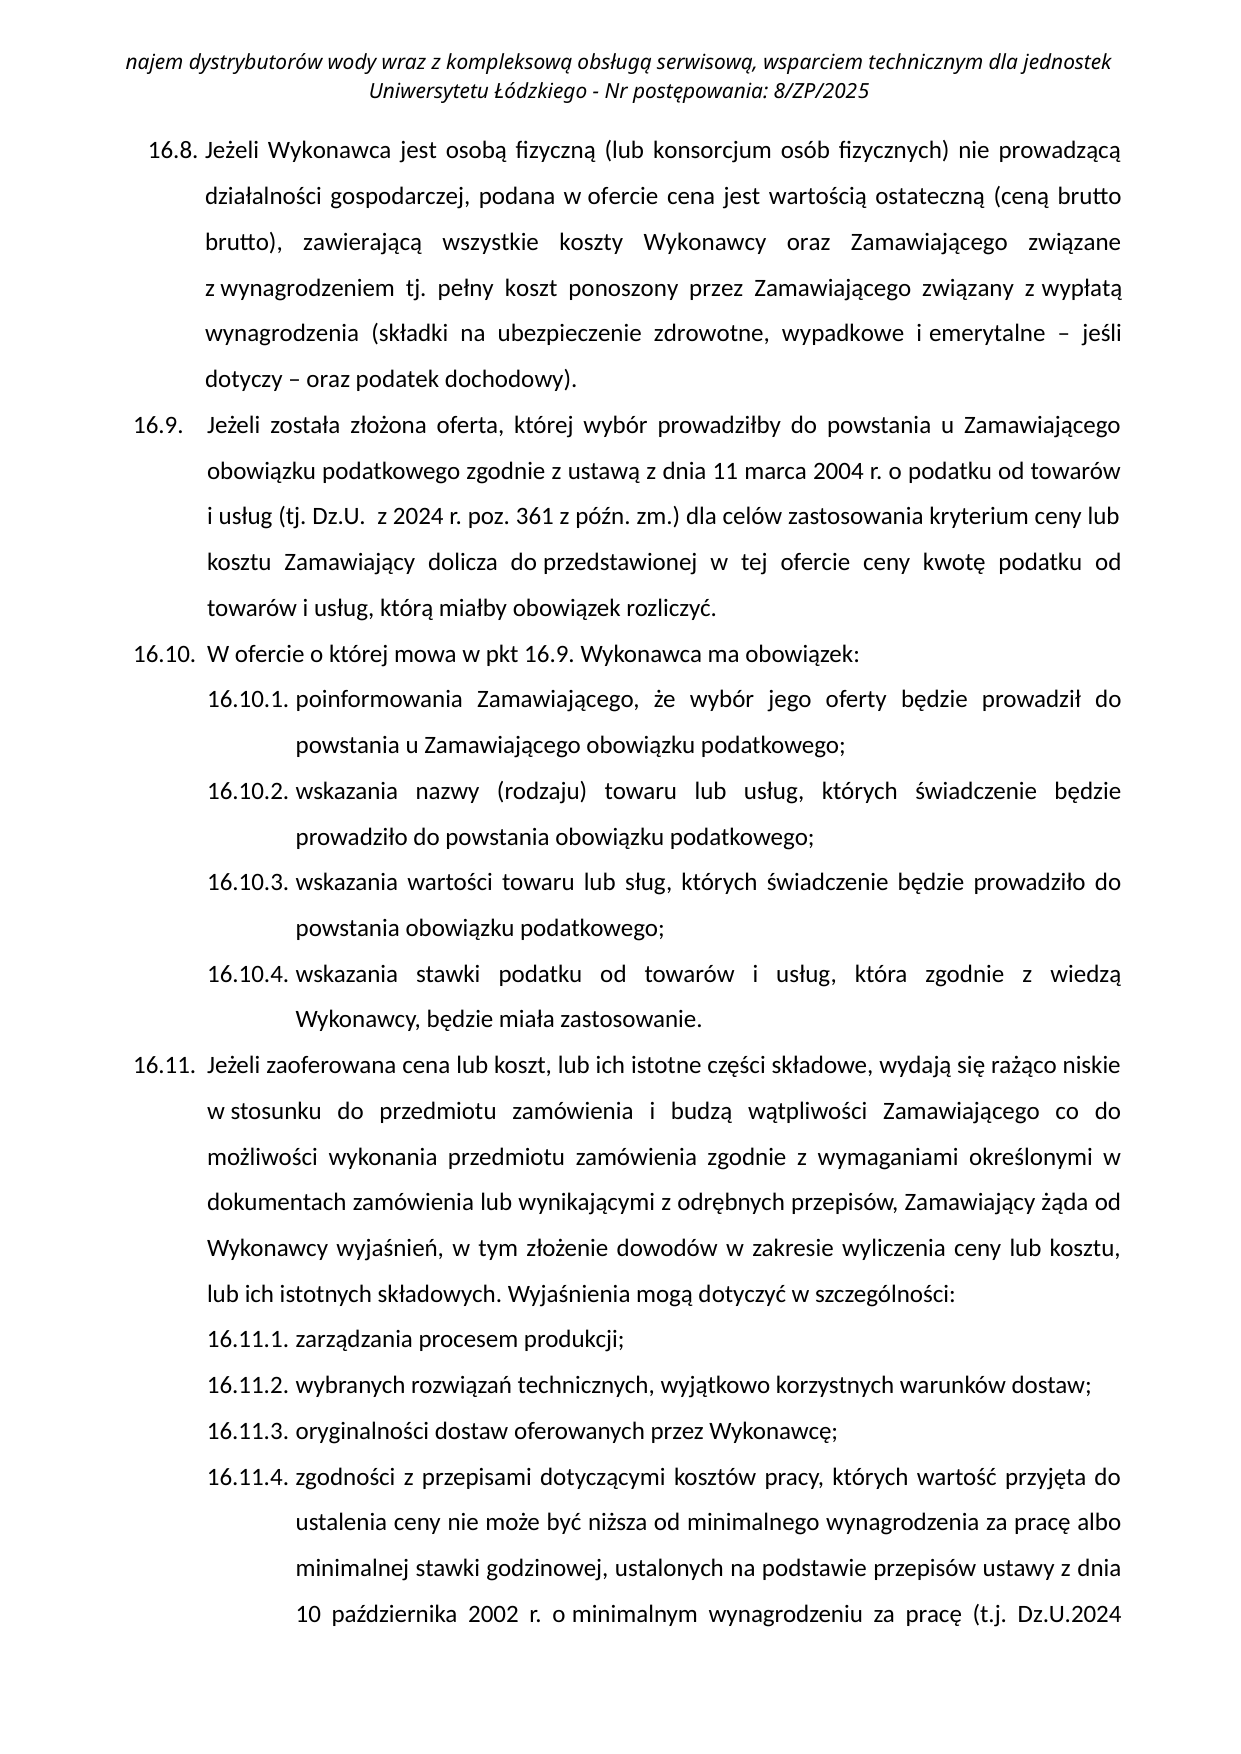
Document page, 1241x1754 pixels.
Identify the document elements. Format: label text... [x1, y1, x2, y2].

list wybranych rozwiązań technicznych, wyjątkowo korzystnych warunków dostaw; [207, 1369, 1122, 1400]
list wskazania nazwy (rodzaju) towaru lub usług, których świadczenie będzie prowadziło do powstania obowiązku podatkowego; [207, 775, 1122, 851]
list wskazania wartości towaru lub sług, których świadczenie będzie prowadziło do powstania obowiązku podatkowego; [207, 866, 1122, 943]
list poinformowania Zamawiającego, że wybór jego oferty będzie prowadził do powstania u Zamawiającego obowiązku podatkowego; [207, 683, 1122, 760]
list zarządzania procesem produkcji; [207, 1324, 1122, 1354]
list W ofercie o której mowa w pkt 16.9. Wykonawca ma obowiązek: [133, 638, 1122, 668]
list Jeżeli zaoferowana cena lub koszt, lub ich istotne części składowe, wydają się rażąco niskie w stosunku do przedmiotu zamówienia i budzą wątpliwości Zamawiającego co do możliwości wykonania przedmiotu zamówienia zgodnie z wymaganiami określonymi w dokumentach zamówienia lub wynikającymi z odrębnych przepisów, Zamawiający żąda od Wykonawcy wyjaśnień, w tym złożenie dowodów w zakresie wyliczenia ceny lub kosztu, lub ich istotnych składowych. Wyjaśnienia mogą dotyczyć w szczególności: [133, 1049, 1122, 1308]
list oryginalności dostaw oferowanych przez Wykonawcę; [207, 1415, 1122, 1446]
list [207, 1461, 1122, 1628]
list Jeżeli Wykonawca jest osobą fizyczną (lub konsorcjum osób fizycznych) nie prowadzącą działalności gospodarczej, podana w ofercie cena jest wartością ostateczną (ceną brutto brutto), zawierającą wszystkie koszty Wykonawcy oraz Zamawiającego związane z wynagrodzeniem tj. pełny koszt ponoszony przez Zamawiającego związany z wypłatą wynagrodzenia (składki na ubezpieczenie zdrowotne, wypadkowe i emerytalne – jeśli dotyczy – oraz podatek dochodowy). [148, 135, 1122, 394]
list wskazania stawki podatku od towarów i usług, która zgodnie z wiedzą Wykonawcy, będzie miała zastosowanie. [207, 958, 1122, 1034]
list Jeżeli została złożona oferta, której wybór prowadziłby do powstania u Zamawiającego obowiązku podatkowego zgodnie z ustawą z dnia 11 marca 2004 r. o podatku od towarów i usług (tj. Dz.U. z 2024 r. poz. 361 z późn. zm.) dla celów zastosowania kryterium ceny lub kosztu Zamawiający dolicza do przedstawionej w tej ofercie ceny kwotę podatku od towarów i usług, którą miałby obowiązek rozliczyć. [133, 409, 1122, 622]
